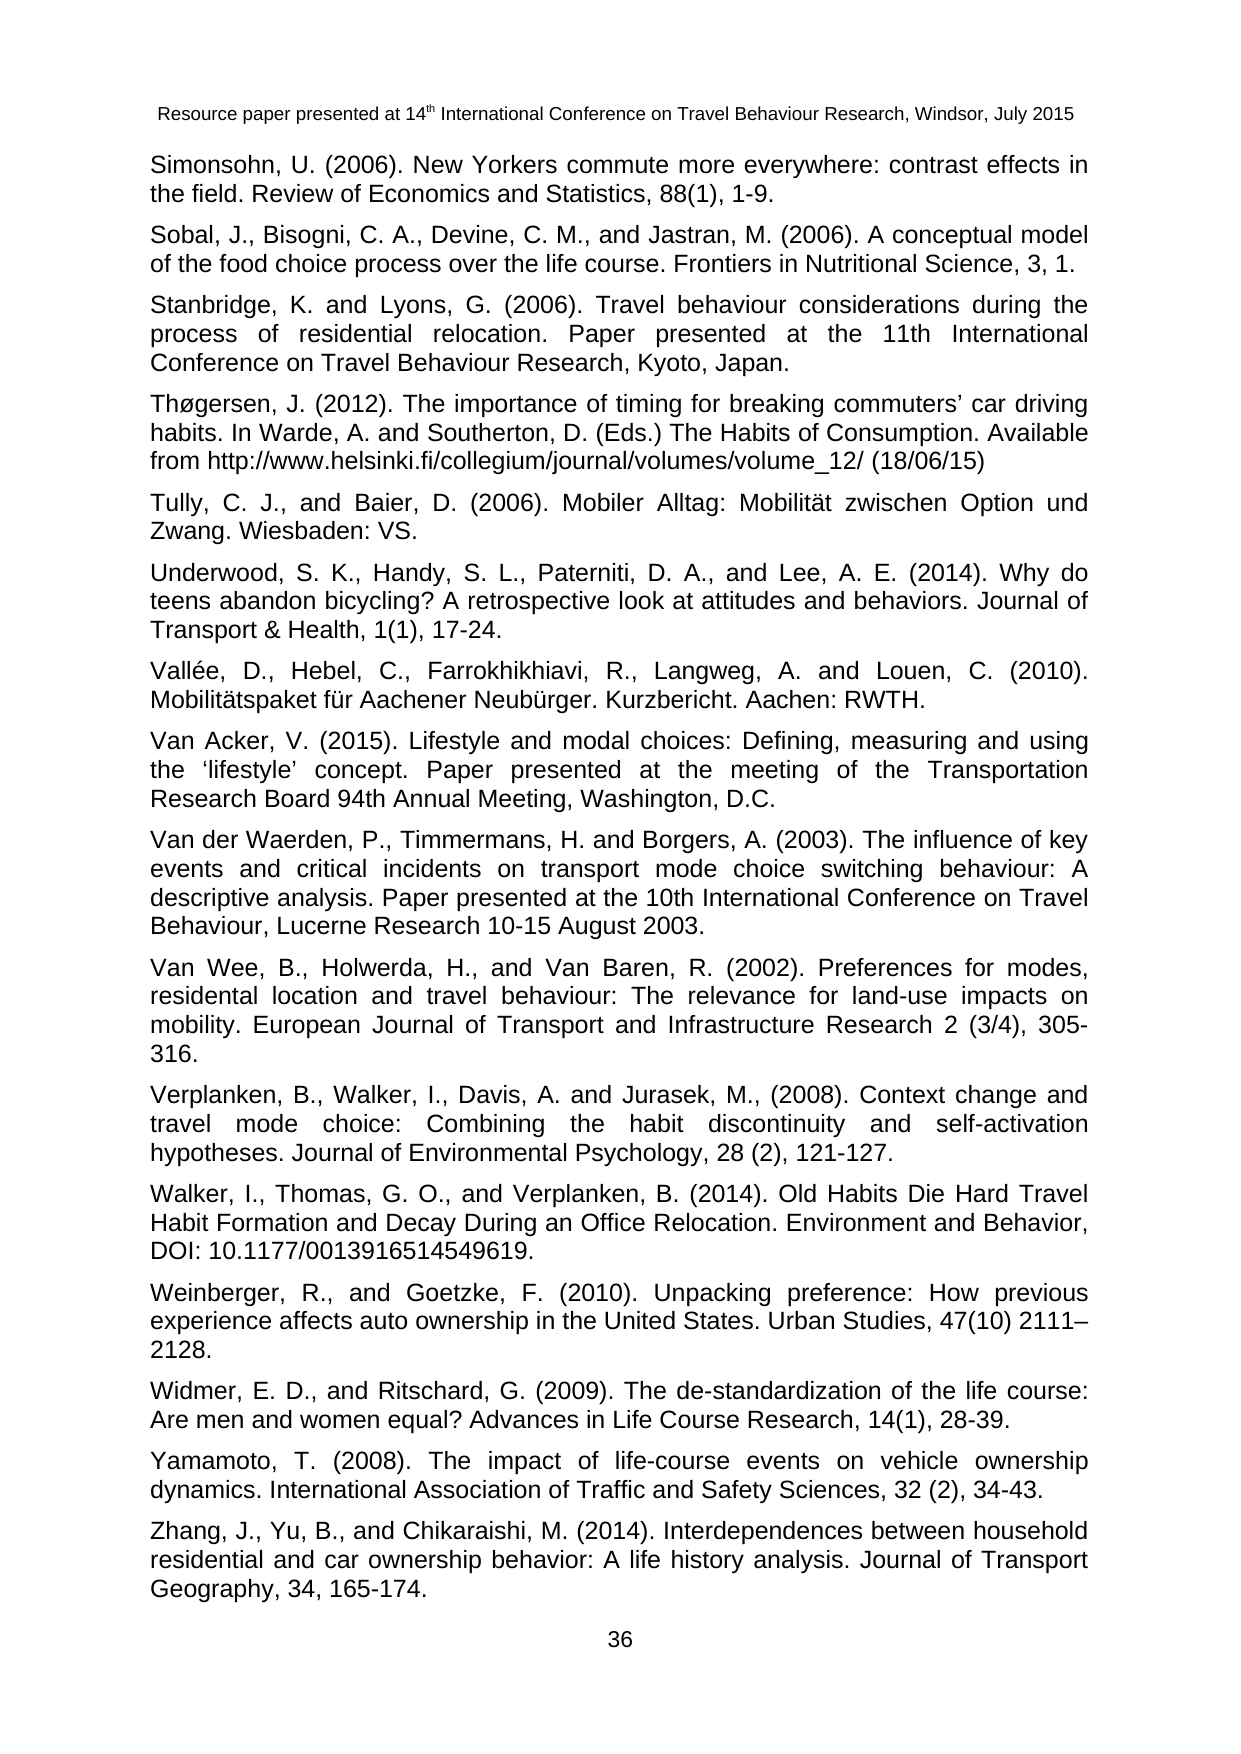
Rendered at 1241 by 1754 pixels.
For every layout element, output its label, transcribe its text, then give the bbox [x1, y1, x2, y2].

text Vallée, D., Hebel, C., Farrokhikhiavi, R., Langweg, A. and Louen, C. (2010). Mobilitätspaket für Aachener Neubürger. Kurzbericht. Aachen: RWTH. [150, 656, 1090, 714]
text Van Wee, B., Holwerda, H., and Van Baren, R. (2002). Preferences for modes, residental location and travel behaviour: The relevance for land-use impacts on mobility. European Journal of Transport and Infrastructure Research 2 (3/4), 305-316. [150, 952, 1090, 1067]
text Walker, I., Thomas, G. O., and Verplanken, B. (2014). Old Habits Die Hard Travel Habit Formation and Decay During an Office Relocation. Environment and Behavior, DOI: 10.1177/0013916514549619. [150, 1179, 1090, 1265]
text Widmer, E. D., and Ritschard, G. (2009). The de-standardization of the life course: Are men and women equal? Advances in Life Course Research, 14(1), 28-39. [150, 1376, 1090, 1434]
text Thøgersen, J. (2012). The importance of timing for breaking commuters’ car driving habits. In Warde, A. and Southerton, D. (Eds.) The Habits of Consumption. Available from http://www.helsinki.fi/collegium/journal/volumes/volume_12/ (18/06/15) [150, 389, 1090, 475]
text Underwood, S. K., Handy, S. L., Paterniti, D. A., and Lee, A. E. (2014). Why do teens abandon bicycling? A retrospective look at attitudes and behaviors. Journal of Transport & Health, 1(1), 17-24. [150, 557, 1090, 644]
text Stanbridge, K. and Lyons, G. (2006). Travel behaviour considerations during the process of residential relocation. Paper presented at the 11th International Conference on Travel Behaviour Research, Kyoto, Japan. [150, 290, 1090, 376]
text Van Acker, V. (2015). Lifestyle and modal choices: Defining, measuring and using the ‘lifestyle’ concept. Paper presented at the meeting of the Transportation Research Board 94th Annual Meeting, Washington, D.C. [150, 726, 1090, 812]
text Simonsohn, U. (2006). New Yorkers commute more everywhere: contrast effects in the field. Review of Economics and Statistics, 88(1), 1-9. [150, 150, 1090, 207]
text Yamamoto, T. (2008). The impact of life-course events on vehicle ownership dynamics. International Association of Traffic and Safety Sciences, 32 (2), 34-43. [150, 1446, 1090, 1504]
text Sobal, J., Bisogni, C. A., Devine, C. M., and Jastran, M. (2006). A conceptual model of the food choice process over the life course. Frontiers in Nutritional Science, 3, 1. [150, 220, 1090, 277]
text Tully, C. J., and Baier, D. (2006). Mobiler Alltag: Mobilität zwischen Option und Zwang. Wiesbaden: VS. [150, 487, 1090, 545]
text Zhang, J., Yu, B., and Chikaraishi, M. (2014). Interdependences between household residential and car ownership behavior: A life history analysis. Journal of Transport Geography, 34, 165-174. [150, 1516, 1090, 1602]
text Weinberger, R., and Goetzke, F. (2010). Unpacking preference: How previous experience affects auto ownership in the United States. Urban Studies, 47(10) 2111–2128. [150, 1277, 1090, 1364]
text Van der Waerden, P., Timmermans, H. and Borgers, A. (2003). The influence of key events and critical incidents on transport mode choice switching behaviour: A descriptive analysis. Paper presented at the 10th International Conference on Travel Behaviour, Lucerne Research 10-15 August 2003. [150, 825, 1090, 940]
text Verplanken, B., Walker, I., Davis, A. and Jurasek, M., (2008). Context change and travel mode choice: Combining the habit discontinuity and self-activation hypotheses. Journal of Environmental Psychology, 28 (2), 121-127. [150, 1080, 1090, 1166]
